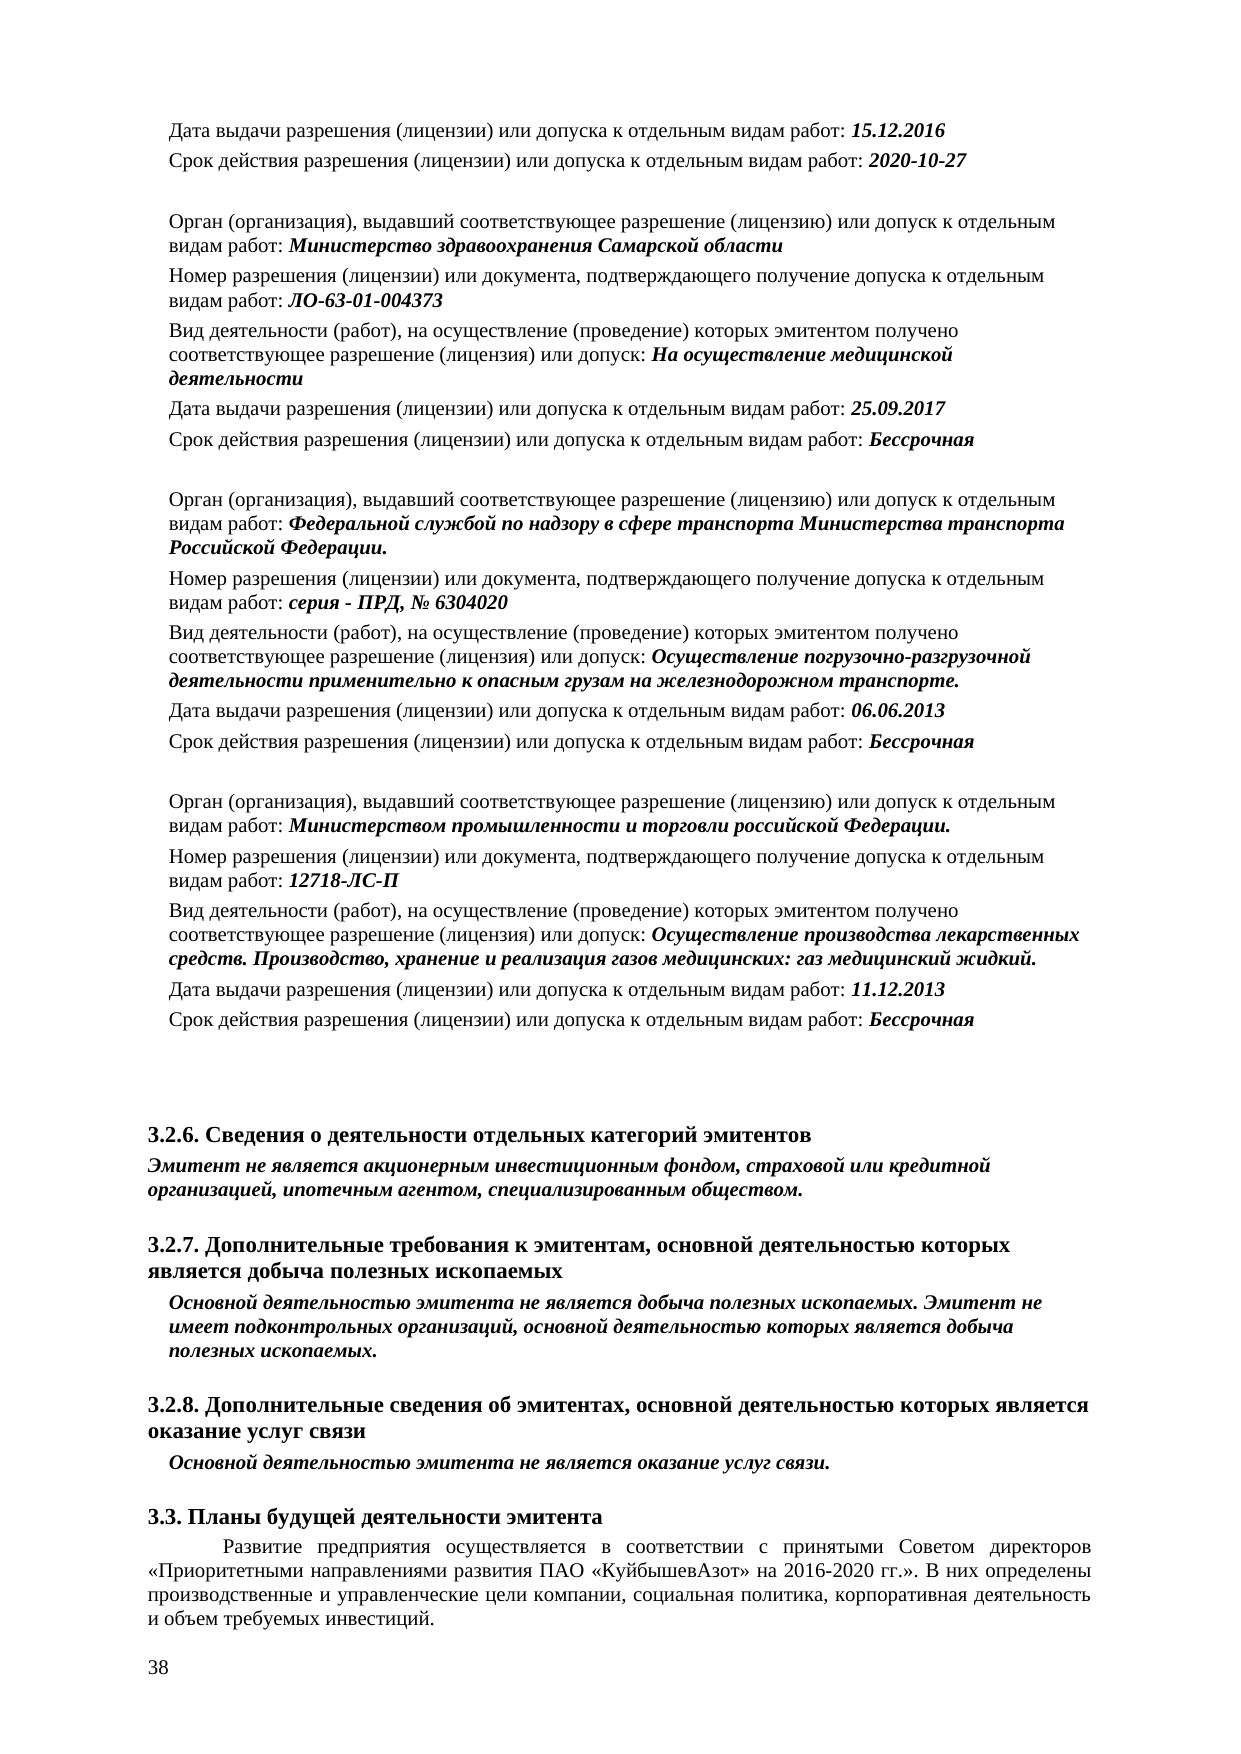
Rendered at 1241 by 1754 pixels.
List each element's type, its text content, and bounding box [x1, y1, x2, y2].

text Орган (организация), выдавший соответствующее разрешение (лицензию) или допуск к отдельным видам работ: Министерство здравоохранения Самарской области [168, 209, 1092, 257]
text Вид деятельности (работ), на осуществление (проведение) которых эмитентом получено соответствующее разрешение (лицензия) или допуск: На осуществление медицинской деятельности [168, 318, 1092, 390]
text Орган (организация), выдавший соответствующее разрешение (лицензию) или допуск к отдельным видам работ: Федеральной службой по надзору в сфере транспорта Министерства транспорта Российской Федерации. [168, 487, 1092, 559]
text Номер разрешения (лицензии) или документа, подтверждающего получение допуска к отдельным видам работ: серия - ПРД, № 6304020 [168, 566, 1092, 614]
text Срок действия разрешения (лицензии) или допуска к отдельным видам работ: Бессрочная [168, 427, 1092, 451]
text Дата выдачи разрешения (лицензии) или допуска к отдельным видам работ: 25.09.2017 [168, 396, 1092, 420]
text Дата выдачи разрешения (лицензии) или допуска к отдельным видам работ: 11.12.2013 [168, 977, 1092, 1001]
text Основной деятельностью эмитента не является оказание услуг связи. [168, 1450, 1092, 1474]
text Срок действия разрешения (лицензии) или допуска к отдельным видам работ: Бессрочная [168, 729, 1092, 753]
text Развитие предприятия осуществляется в соответствии с принятыми Советом директоров «Приоритетными направлениями развития ПАО «КуйбышевАзот» на 2016-2020 гг.». В них определены производственные и управленческие цели компании, социальная политика, корпоративная деятельность и объем требуемых инвестиций. [148, 1534, 1092, 1630]
text Основной деятельностью эмитента не является добыча полезных ископаемых. Эмитент не имеет подконтрольных организаций, основной деятельностью которых является добыча полезных ископаемых. [168, 1289, 1092, 1362]
text Орган (организация), выдавший соответствующее разрешение (лицензию) или допуск к отдельным видам работ: Министерством промышленности и торговли российской Федерации. [168, 789, 1092, 837]
text Срок действия разрешения (лицензии) или допуска к отдельным видам работ: 2020-10-27 [168, 148, 1092, 172]
text Вид деятельности (работ), на осуществление (проведение) которых эмитентом получено соответствующее разрешение (лицензия) или допуск: Осуществление погрузочно-разгрузочной деятельности применительно к опасным грузам на железнодорожном транспорте. [168, 620, 1092, 692]
text Дата выдачи разрешения (лицензии) или допуска к отдельным видам работ: 15.12.2016 [168, 118, 1092, 142]
subtitle 3.2.6. Сведения о деятельности отдельных категорий эмитентов [148, 1121, 1092, 1147]
subtitle 3.2.7. Дополнительные требования к эмитентам, основной деятельностью которых является добыча полезных ископаемых [148, 1231, 1092, 1283]
text Номер разрешения (лицензии) или документа, подтверждающего получение допуска к отдельным видам работ: 12718-ЛС-П [168, 844, 1092, 892]
text Срок действия разрешения (лицензии) или допуска к отдельным видам работ: Бессрочная [168, 1007, 1092, 1031]
subtitle 3.2.8. Дополнительные сведения об эмитентах, основной деятельностью которых является оказание услуг связи [148, 1391, 1092, 1444]
text Вид деятельности (работ), на осуществление (проведение) которых эмитентом получено соответствующее разрешение (лицензия) или допуск: Осуществление производства лекарственных средств. Производство, хранение и реализация газов медицинских: газ медицинский жидкий. [168, 898, 1092, 970]
text Эмитент не является акционерным инвестиционным фондом, страховой или кредитной организацией, ипотечным агентом, специализированным обществом. [148, 1153, 1092, 1201]
subtitle 3.3. Планы будущей деятельности эмитента [148, 1503, 1092, 1529]
text Номер разрешения (лицензии) или документа, подтверждающего получение допуска к отдельным видам работ: ЛО-63-01-004373 [168, 263, 1092, 312]
text Дата выдачи разрешения (лицензии) или допуска к отдельным видам работ: 06.06.2013 [168, 698, 1092, 722]
